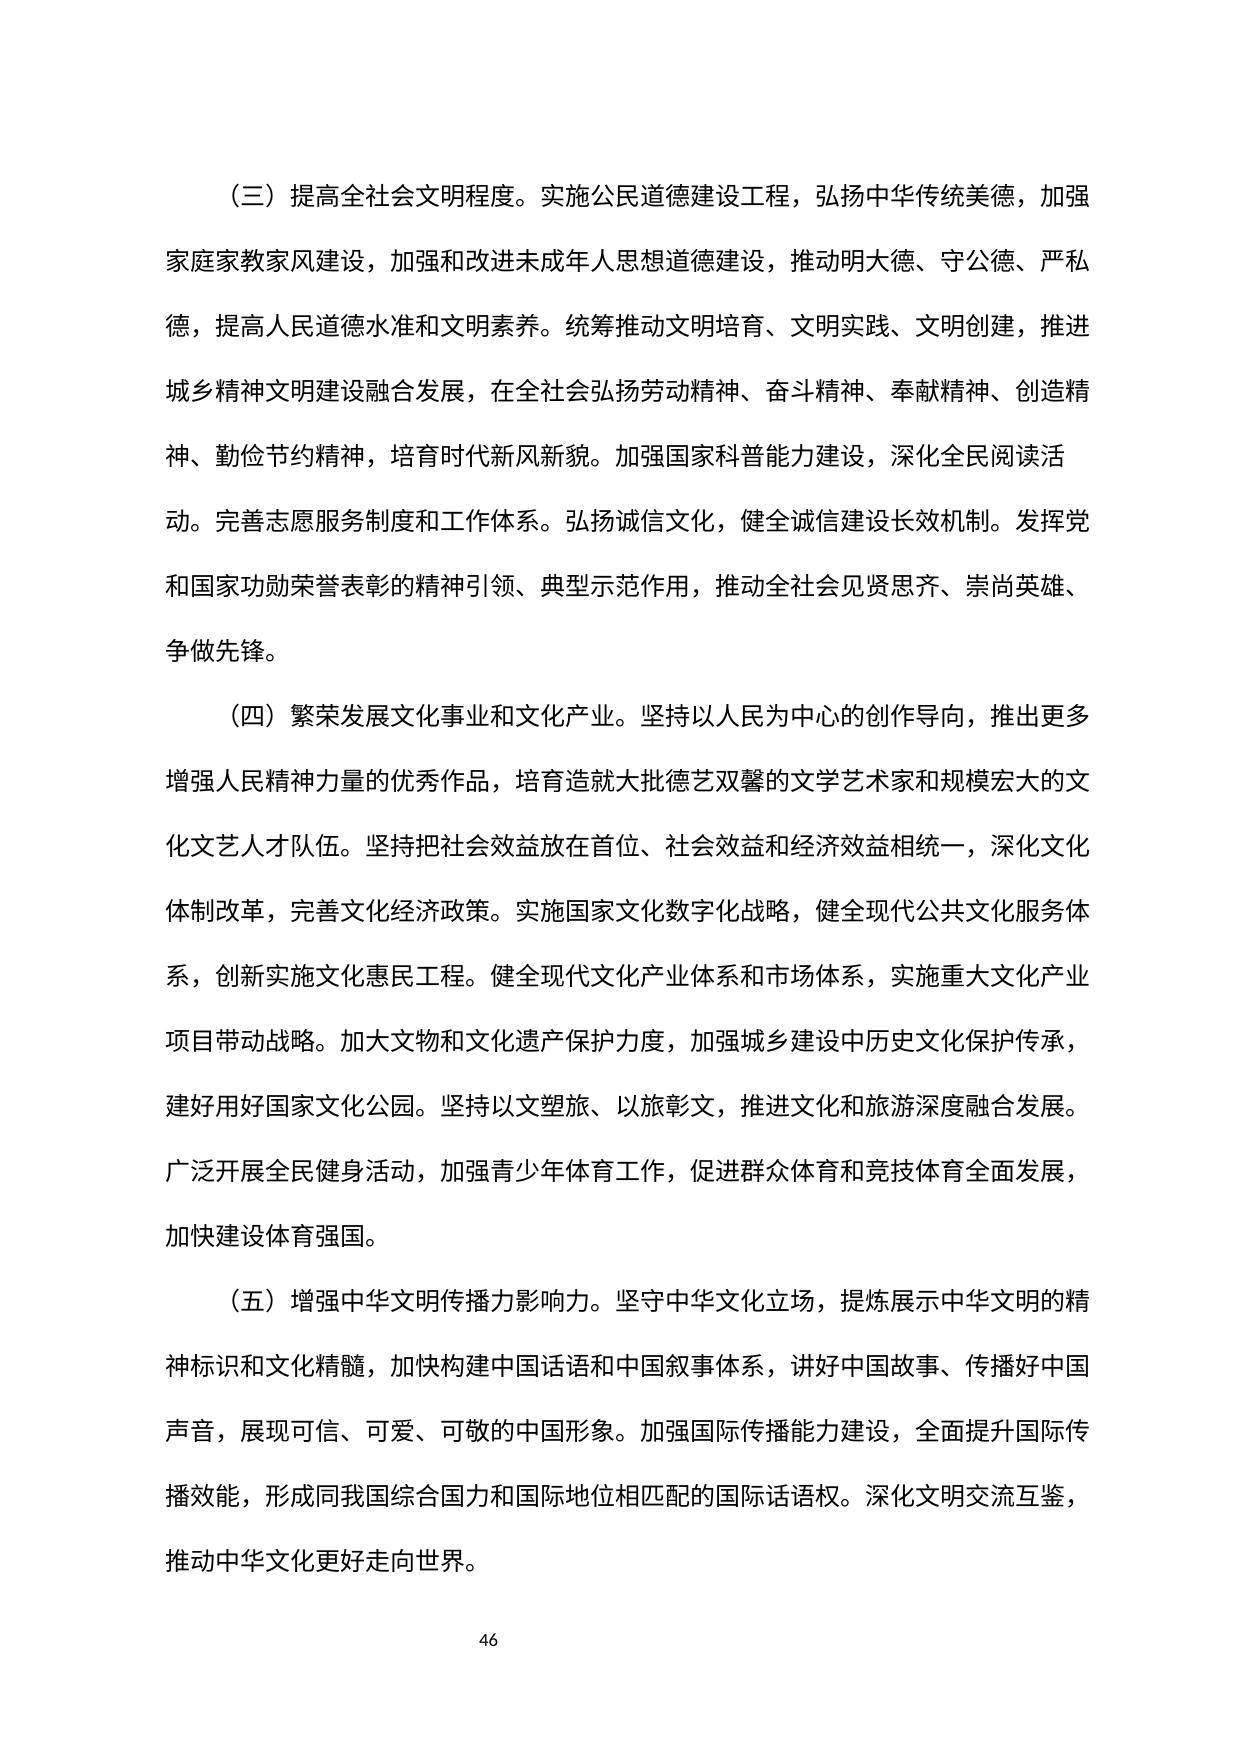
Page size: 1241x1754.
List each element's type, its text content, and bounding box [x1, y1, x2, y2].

text （五）增强中华文明传播力影响力。坚守中华文化立场，提炼展示中华文明的精神标识和文化精髓，加快构建中国话语和中国叙事体系，讲好中国故事、传播好中国声音，展现可信、可爱、可敬的中国形象。加强国际传播能力建设，全面提升国际传播效能，形成同我国综合国力和国际地位相匹配的国际话语权。深化文明交流互鉴，推动中华文化更好走向世界。 [165, 1267, 1093, 1592]
text （三）提高全社会文明程度。实施公民道德建设工程，弘扬中华传统美德，加强家庭家教家风建设，加强和改进未成年人思想道德建设，推动明大德、守公德、严私德，提高人民道德水准和文明素养。统筹推动文明培育、文明实践、文明创建，推进城乡精神文明建设融合发展，在全社会弘扬劳动精神、奋斗精神、奉献精神、创造精神、勤俭节约精神，培育时代新风新貌。加强国家科普能力建设，深化全民阅读活动。完善志愿服务制度和工作体系。弘扬诚信文化，健全诚信建设长效机制。发挥党和国家功勋荣誉表彰的精神引领、典型示范作用，推动全社会见贤思齐、崇尚英雄、争做先锋。 [165, 162, 1093, 682]
text （四）繁荣发展文化事业和文化产业。坚持以人民为中心的创作导向，推出更多增强人民精神力量的优秀作品，培育造就大批德艺双馨的文学艺术家和规模宏大的文化文艺人才队伍。坚持把社会效益放在首位、社会效益和经济效益相统一，深化文化体制改革，完善文化经济政策。实施国家文化数字化战略，健全现代公共文化服务体系，创新实施文化惠民工程。健全现代文化产业体系和市场体系，实施重大文化产业项目带动战略。加大文物和文化遗产保护力度，加强城乡建设中历史文化保护传承，建好用好国家文化公园。坚持以文塑旅、以旅彰文，推进文化和旅游深度融合发展。广泛开展全民健身活动，加强青少年体育工作，促进群众体育和竞技体育全面发展，加快建设体育强国。 [165, 682, 1093, 1267]
